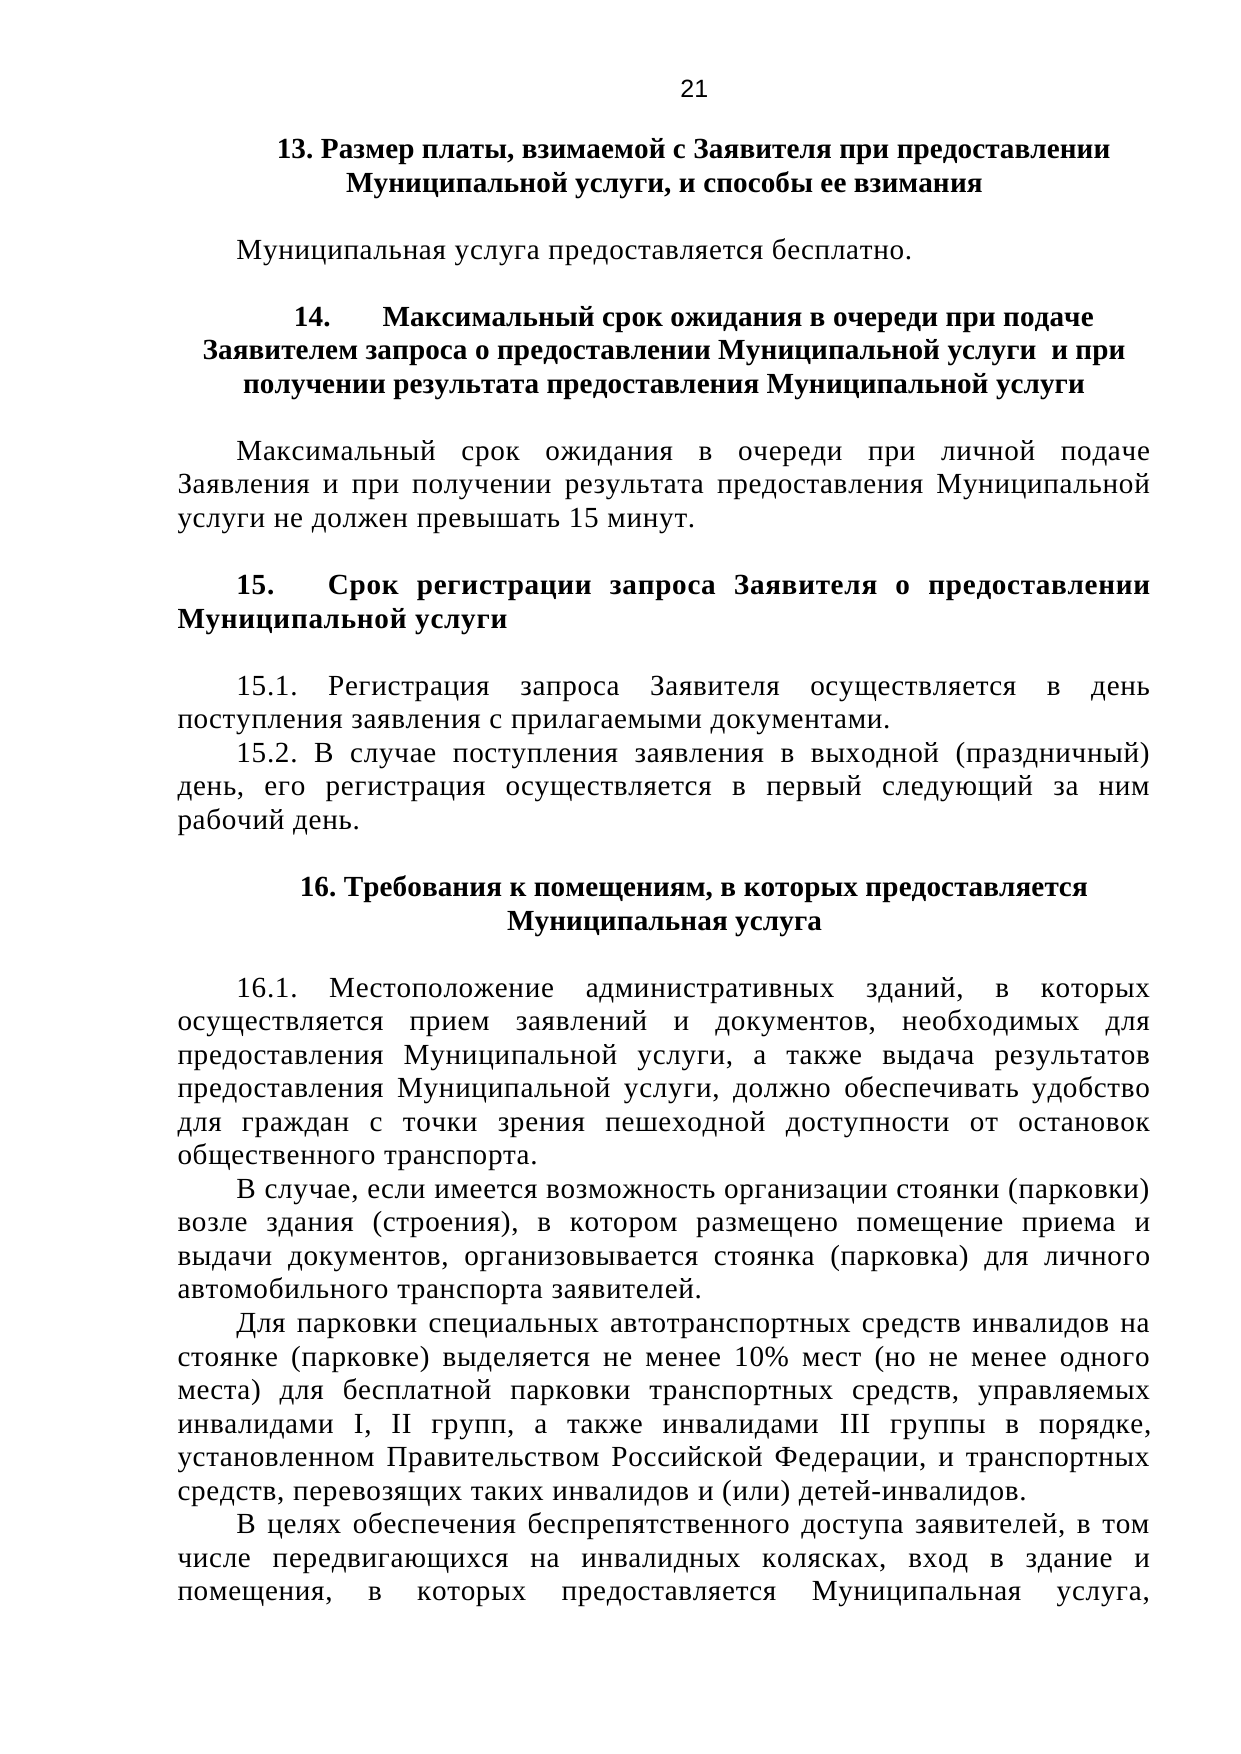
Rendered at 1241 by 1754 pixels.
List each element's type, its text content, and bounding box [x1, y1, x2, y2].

text 15.2. В случае поступления заявления в выходной (праздничный) день, его регистрация осуществляется в первый следующий за ним рабочий день. [177, 735, 1152, 836]
text Муниципальная услуга предоставляется бесплатно. [177, 232, 1152, 265]
text 15.1. Регистрация запроса Заявителя осуществляется в день поступления заявления с прилагаемыми документами. [177, 668, 1152, 735]
list Максимальный срок ожидания в очереди при подаче Заявителем запроса о предоставлении Муниципальной услуги и при получении результата предоставления Муниципальной услуги [177, 299, 1152, 399]
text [177, 1506, 1152, 1607]
text Для парковки специальных автотранспортных средств инвалидов на стоянке (парковке) выделяется не менее 10% мест (но не менее одного места) для бесплатной парковки транспортных средств, управляемых инвалидами I, II групп, а также инвалидами III группы в порядке, установленном Правительством Российской Федерации, и транспортных средств, перевозящих таких инвалидов и (или) детей-инвалидов. [177, 1305, 1152, 1506]
text 13. Размер платы, взимаемой с Заявителя при предоставлении Муниципальной услуги, и способы ее взимания [177, 131, 1152, 198]
text Максимальный срок ожидания в очереди при личной подаче Заявления и при получении результата предоставления Муниципальной услуги не должен превышать 15 минут. [177, 433, 1152, 534]
text 16.1. Местоположение административных зданий, в которых осуществляется прием заявлений и документов, необходимых для предоставления Муниципальной услуги, а также выдача результатов предоставления Муниципальной услуги, должно обеспечивать удобство для граждан с точки зрения пешеходной доступности от остановок общественного транспорта. [177, 970, 1152, 1171]
text 16. Требования к помещениям, в которых предоставляется Муниципальная услуга [177, 869, 1152, 936]
list Срок регистрации запроса Заявителя о предоставлении Муниципальной услуги [177, 567, 1152, 634]
text В случае, если имеется возможность организации стоянки (парковки) возле здания (строения), в котором размещено помещение приема и выдачи документов, организовывается стоянка (парковка) для личного автомобильного транспорта заявителей. [177, 1171, 1152, 1305]
